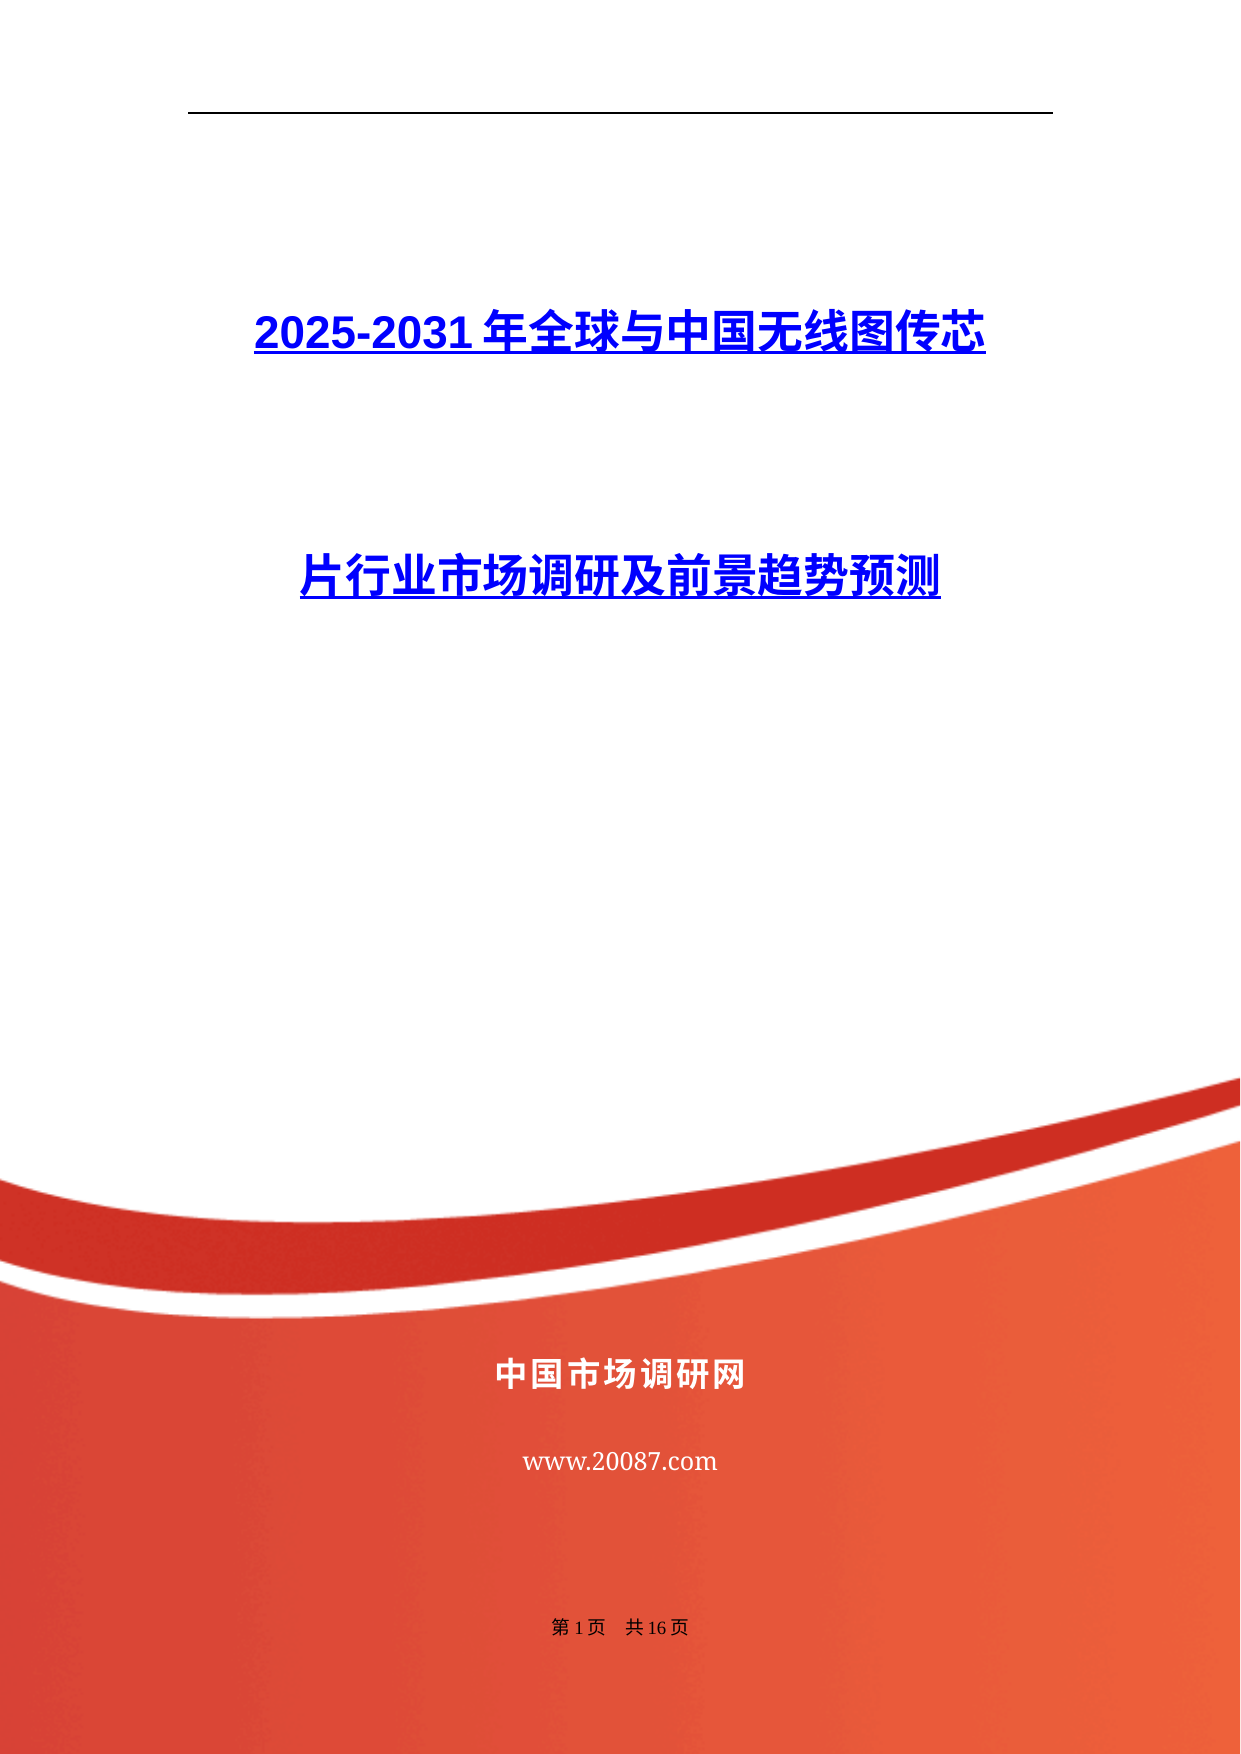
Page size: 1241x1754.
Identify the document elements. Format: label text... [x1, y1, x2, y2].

picture [0, 1006, 1241, 1754]
subtitle 中国市场调研网 [187, 1339, 1053, 1404]
text www.20087.com [187, 1428, 1053, 1493]
table_header 2025-2031年全球与中国无线图传芯片行业市场调研及前景趋势预测 [188, 207, 1053, 773]
